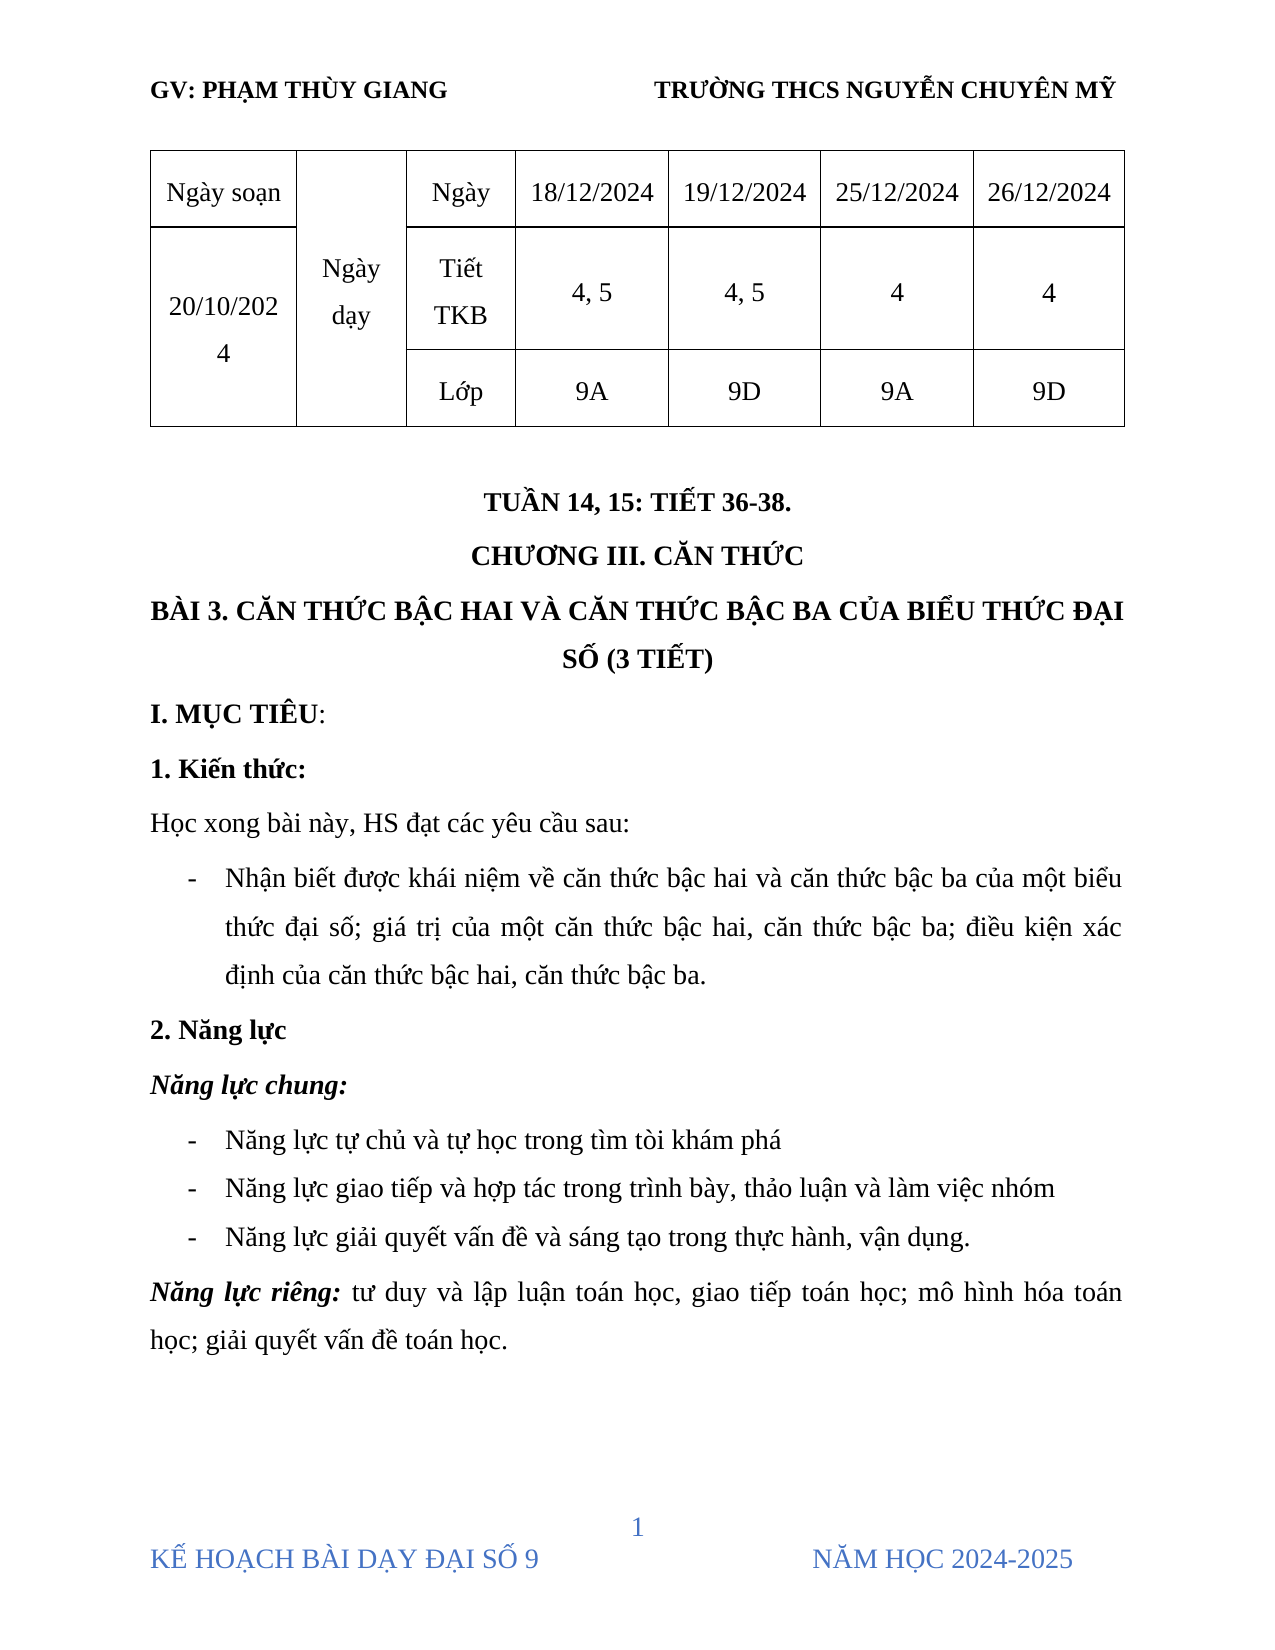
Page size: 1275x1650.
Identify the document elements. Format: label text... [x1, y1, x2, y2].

table_cell 4 [974, 228, 1124, 349]
text I. MỤC TIÊU: [150, 697, 1125, 729]
subtitle BÀI 3. CĂN THỨC BẬC HAI VÀ CĂN THỨC BẬC BA CỦA BIỂU THỨC ĐẠI SỐ (3 TIẾT) [150, 594, 1125, 674]
table_header Ngày [407, 151, 515, 226]
table_header 18/12/2024 [516, 151, 668, 226]
table_cell 4 [821, 228, 973, 349]
table_cell Tiết TKB [407, 228, 515, 349]
text Năng lực riêng: tư duy và lập luận toán học, giao tiếp toán học; mô hình hóa toán học; giải quyết vấn đề toán học. [150, 1275, 1125, 1356]
text Học xong bài này, HS đạt các yêu cầu sau: [150, 807, 1125, 839]
table_header 26/12/2024 [974, 151, 1124, 226]
text 1. Kiến thức: [150, 752, 1125, 784]
text Năng lực chung: [150, 1068, 1125, 1100]
list Nhận biết được khái niệm về căn thức bậc hai và căn thức bậc ba của một biểu thức đại số; giá trị của một căn thức bậc hai, căn thức bậc ba; điều kiện xác định của căn thức bậc hai, căn thức bậc ba. [187, 861, 1125, 991]
list Năng lực giao tiếp và hợp tác trong trình bày, thảo luận và làm việc nhóm [187, 1171, 1125, 1204]
subtitle TUẦN 14, 15: TIẾT 36-38. [150, 486, 1125, 517]
table_header Ngày soạn [151, 151, 296, 226]
table_header 25/12/2024 [821, 151, 973, 226]
subtitle CHƯƠNG III. CĂN THỨC [150, 539, 1125, 571]
table_header Ngày dạy [297, 151, 406, 426]
text 2. Năng lực [150, 1013, 1125, 1046]
table_cell 4, 5 [669, 228, 820, 349]
table_cell 20/10/2024 [151, 228, 296, 426]
table_cell 9A [516, 350, 668, 426]
table_cell 4, 5 [516, 228, 668, 349]
table_cell 9A [821, 350, 973, 426]
table_cell 9D [974, 350, 1124, 426]
list Năng lực giải quyết vấn đề và sáng tạo trong thực hành, vận dụng. [187, 1220, 1125, 1252]
list Năng lực tự chủ và tự học trong tìm tòi khám phá [187, 1123, 1125, 1155]
table_cell 9D [669, 350, 820, 426]
table_header 19/12/2024 [669, 151, 820, 226]
table_cell Lớp [407, 350, 515, 426]
